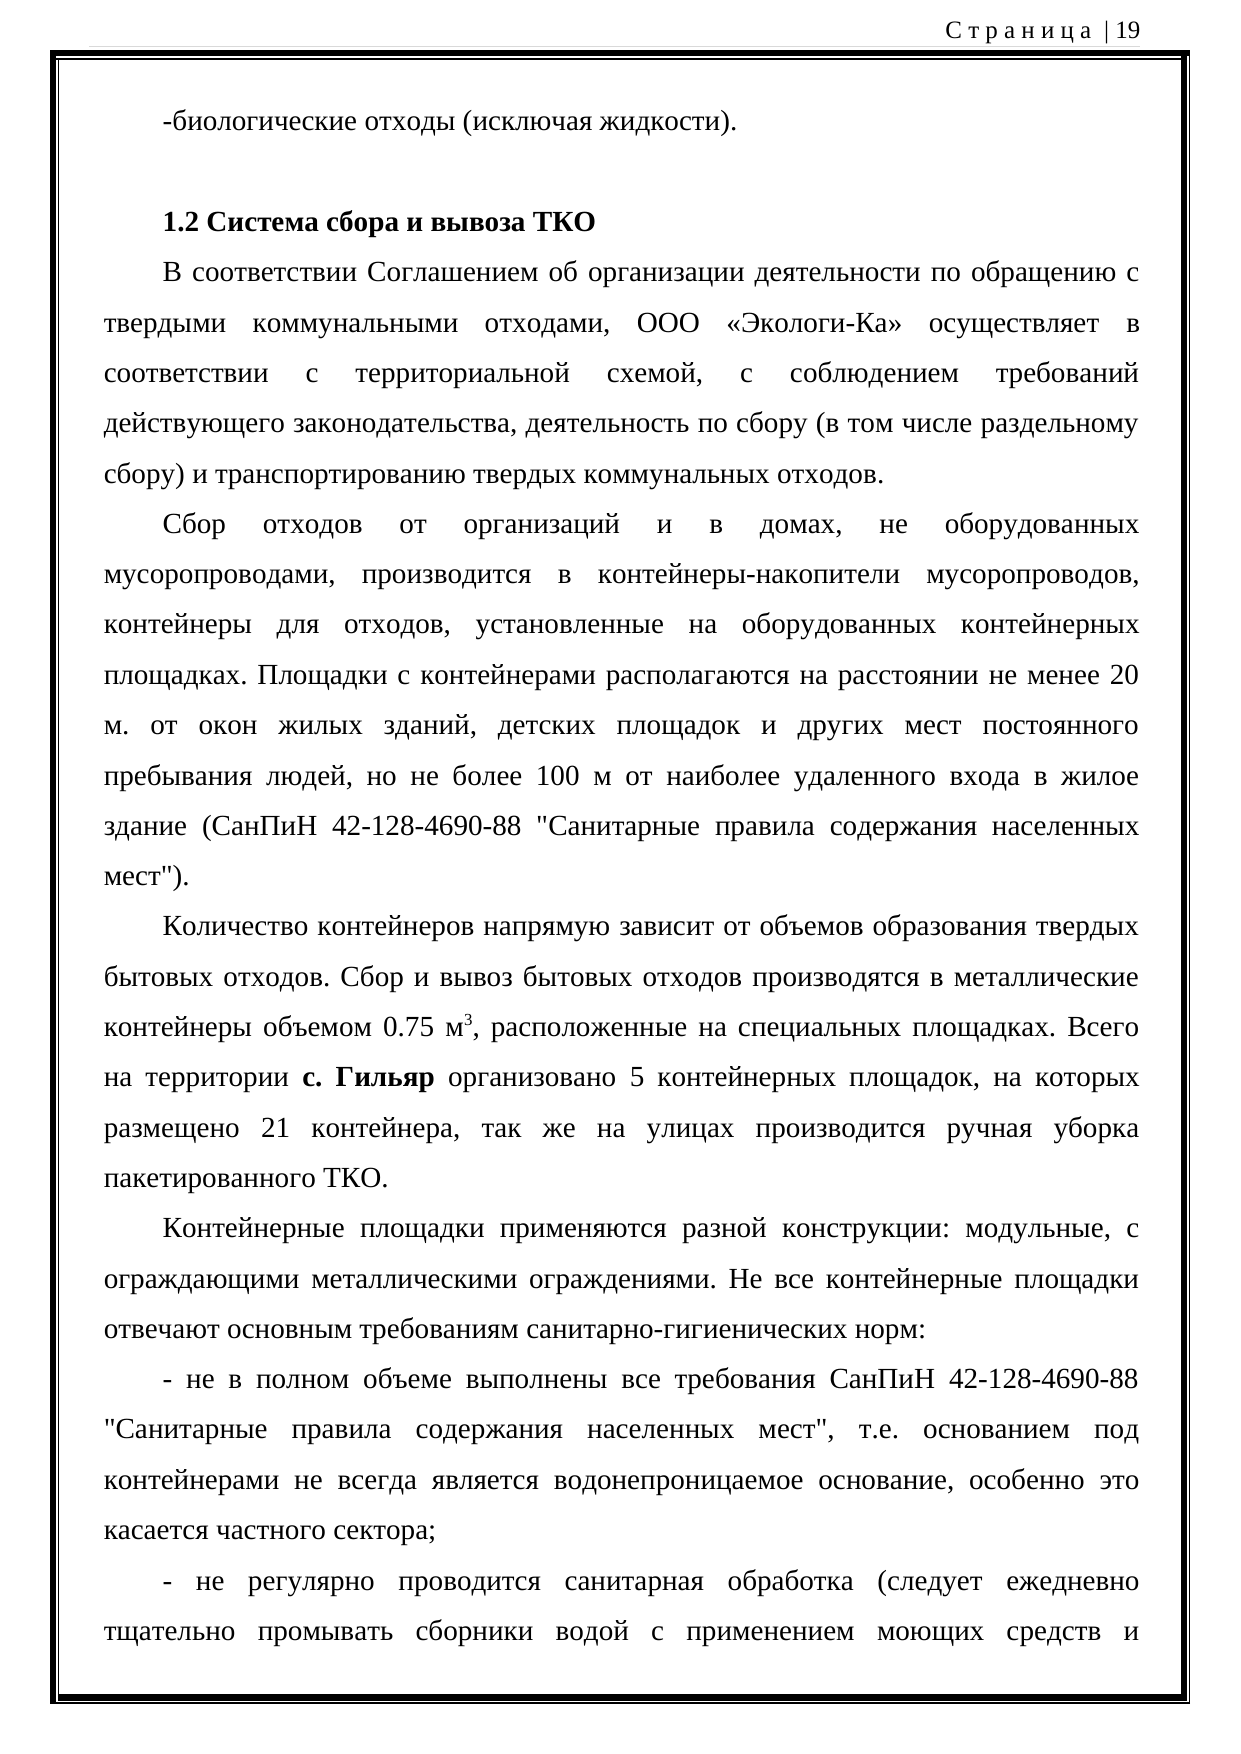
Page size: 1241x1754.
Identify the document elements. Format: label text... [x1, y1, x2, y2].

text 1.2 Система сбора и вывоза ТКО [103, 204, 1140, 238]
text -биологические отходы (исключая жидкости). [103, 103, 1140, 137]
text Контейнерные площадки применяются разной конструкции: модульные, с ограждающими металлическими ограждениями. Не все контейнерные площадки отвечают основным требованиям санитарно-гигиенических норм: [103, 1210, 1140, 1344]
text В соответствии Соглашением об организации деятельности по обращению с твердыми коммунальными отходами, ООО «Экологи-Ка» осуществляет в соответствии с территориальной схемой, с соблюдением требований действующего законодательства, деятельность по сбору (в том числе раздельному сбору) и транспортированию твердых коммунальных отходов. [103, 254, 1140, 489]
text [103, 1563, 1140, 1646]
text - не в полном объеме выполнены все требования СанПиН 42-128-4690-88 "Санитарные правила содержания населенных мест", т.е. основанием под контейнерами не всегда является водонепроницаемое основание, особенно это касается частного сектора; [103, 1361, 1140, 1546]
text Количество контейнеров напрямую зависит от объемов образования твердых бытовых отходов. Сбор и вывоз бытовых отходов производятся в металлические контейнеры объемом 0.75 м3, расположенные на специальных площадках. Всего на территории с. Гильяр организовано 5 контейнерных площадок, на которых размещено 21 контейнера, так же на улицах производится ручная уборка пакетированного ТКО. [103, 908, 1140, 1194]
text Сбор отходов от организаций и в домах, не оборудованных мусоропроводами, производится в контейнеры-накопители мусоропроводов, контейнеры для отходов, установленные на оборудованных контейнерных площадках. Площадки с контейнерами располагаются на расстоянии не менее 20 м. от окон жилых зданий, детских площадок и других мест постоянного пребывания людей, но не более 100 м от наиболее удаленного входа в жилое здание (СанПиН 42-128-4690-88 "Санитарные правила содержания населенных мест"). [103, 506, 1140, 892]
